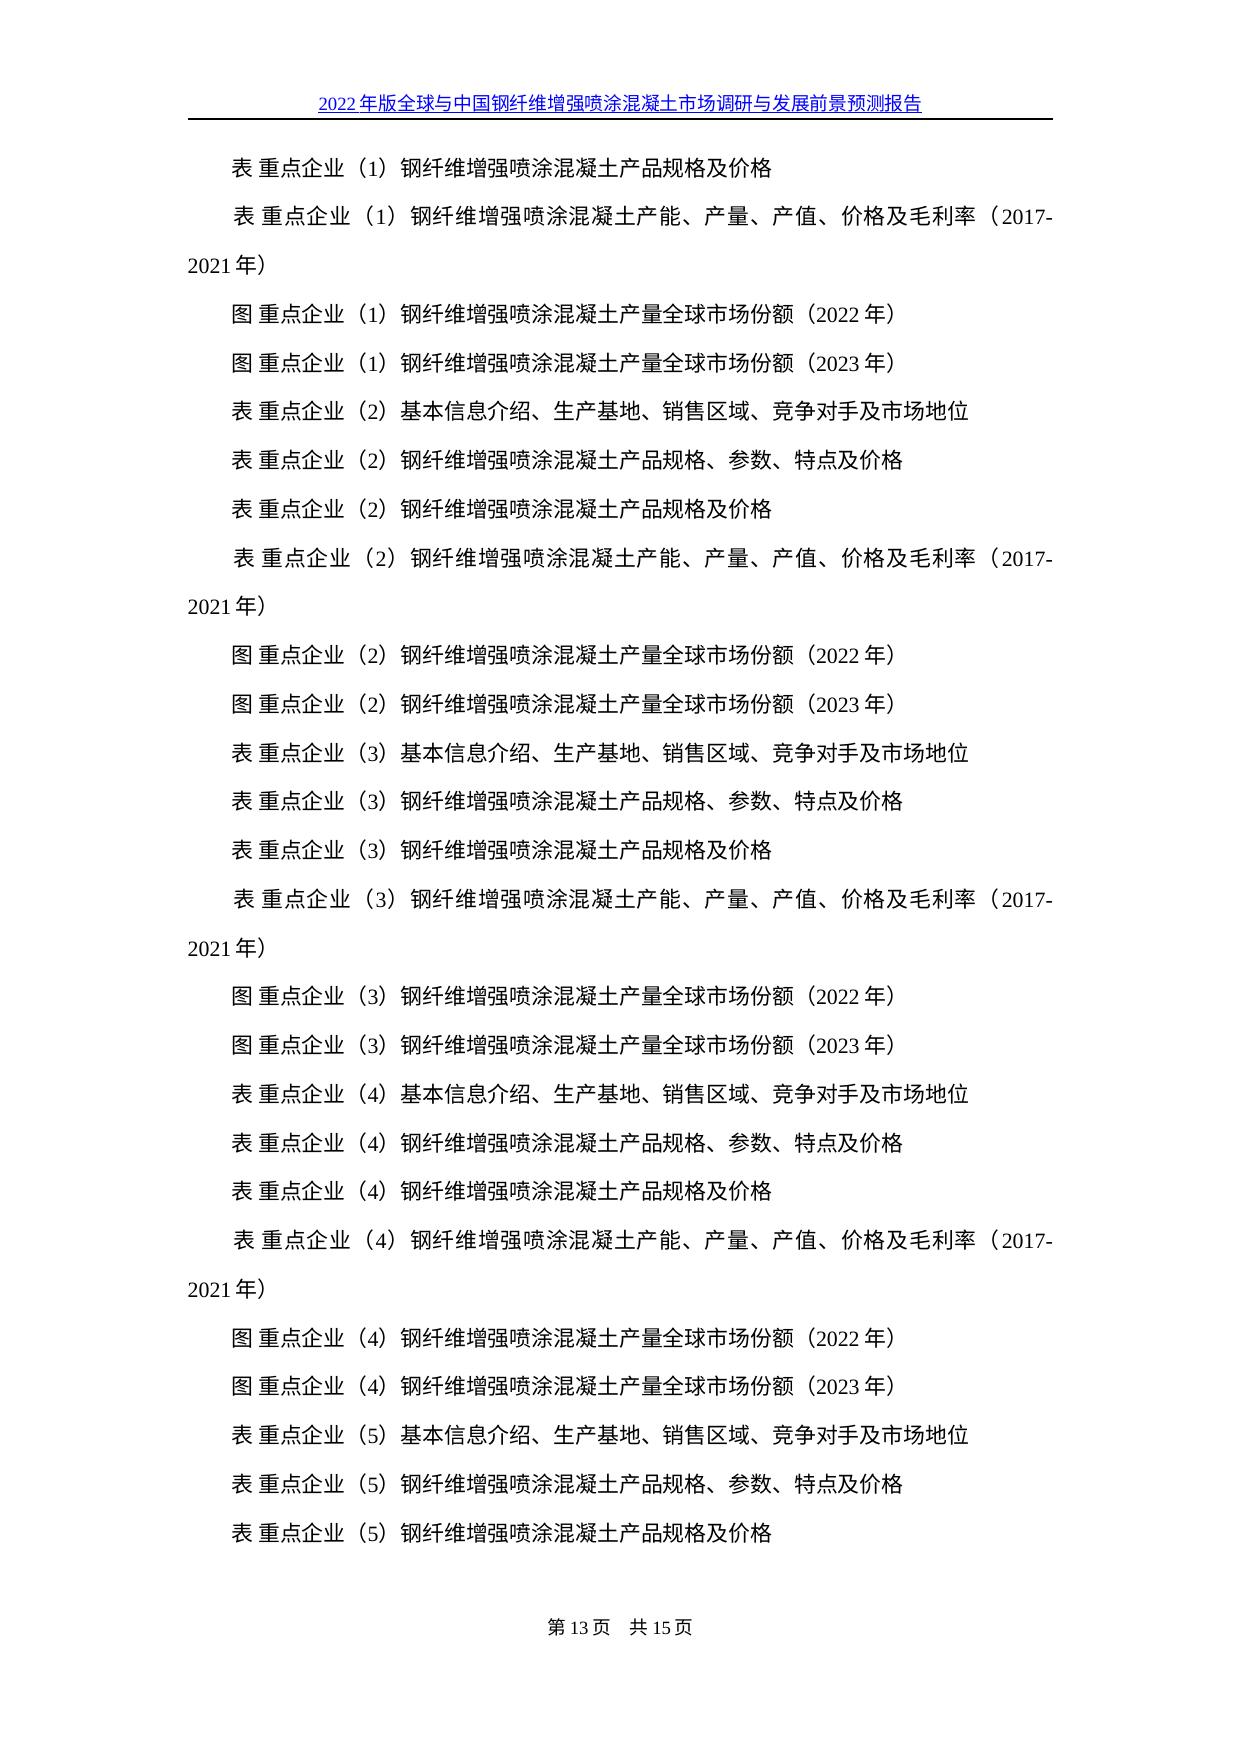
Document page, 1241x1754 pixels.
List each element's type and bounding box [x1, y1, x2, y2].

text [187, 150, 1053, 1548]
